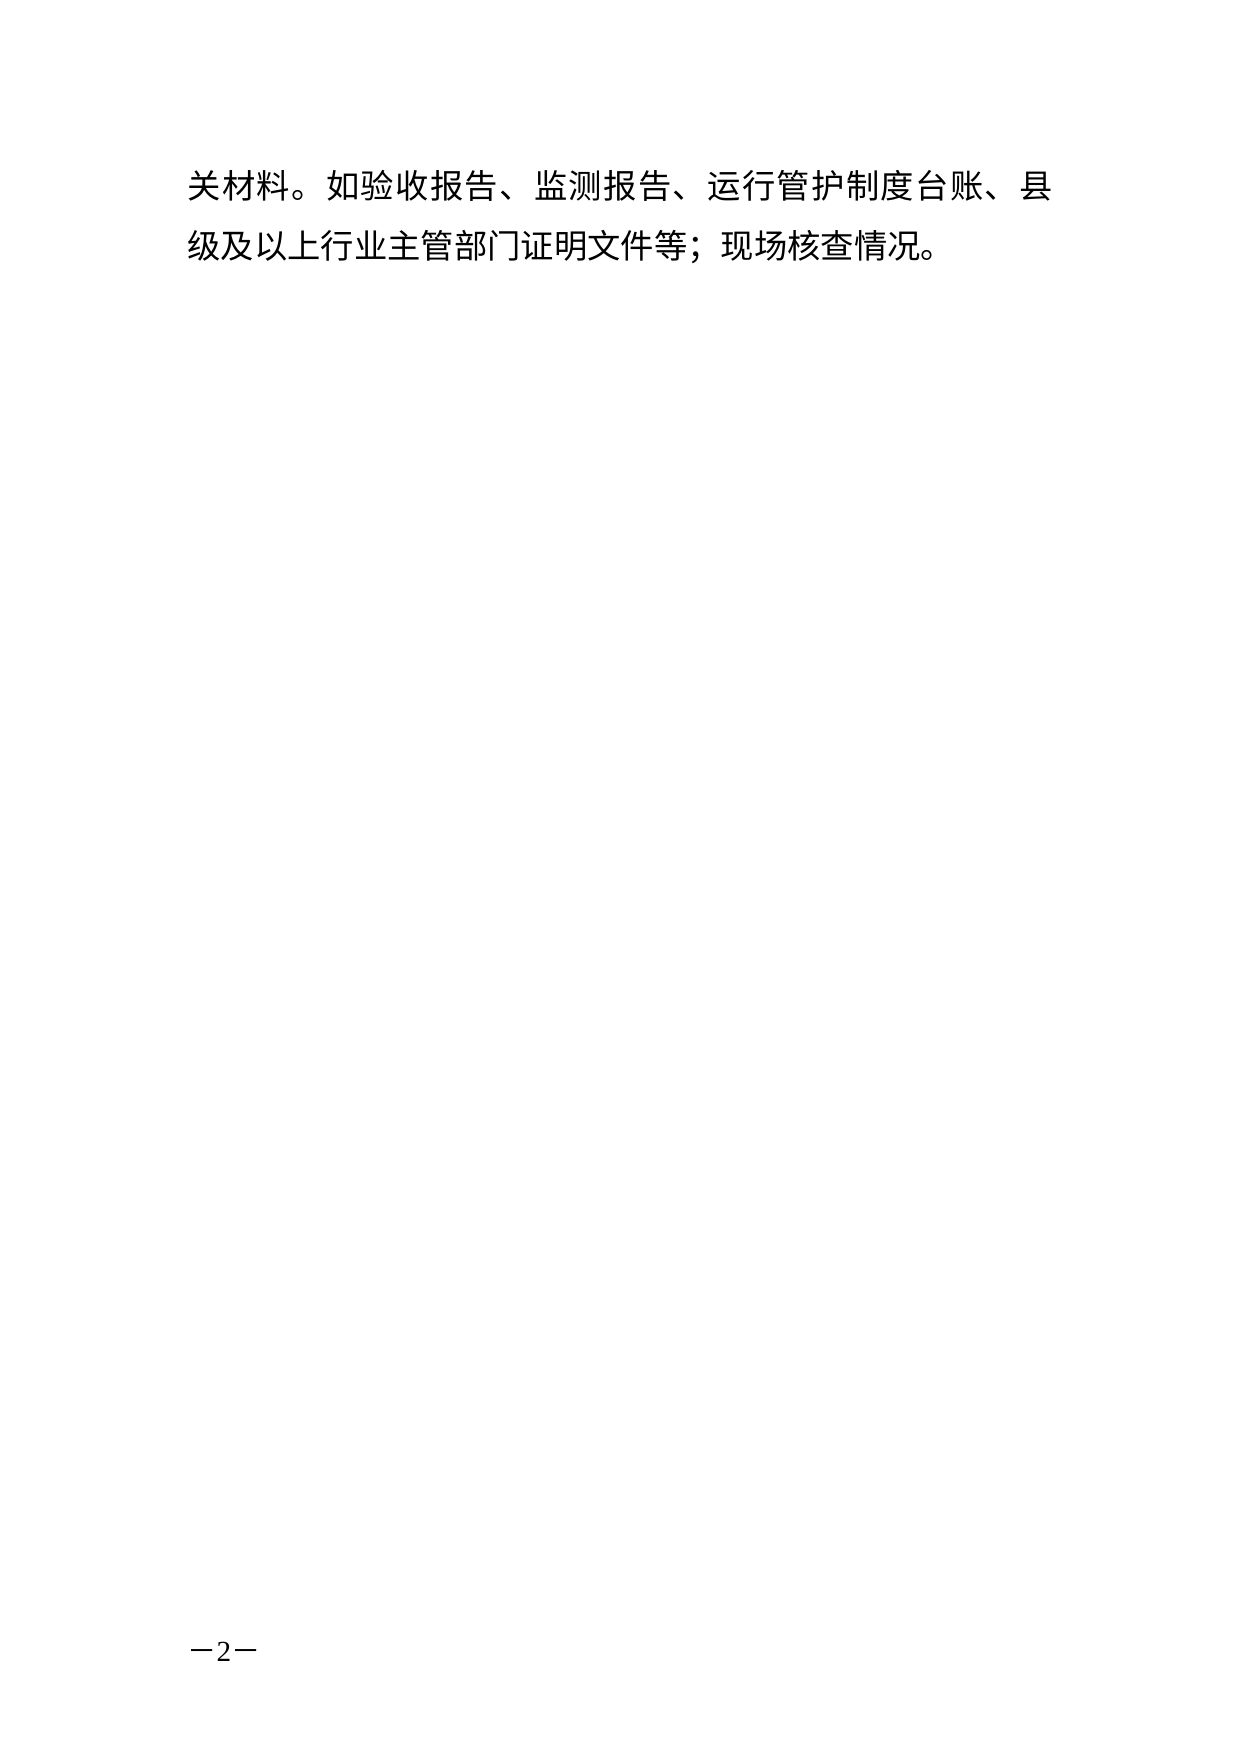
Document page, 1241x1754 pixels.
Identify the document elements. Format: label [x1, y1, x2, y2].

text [187, 150, 1053, 271]
